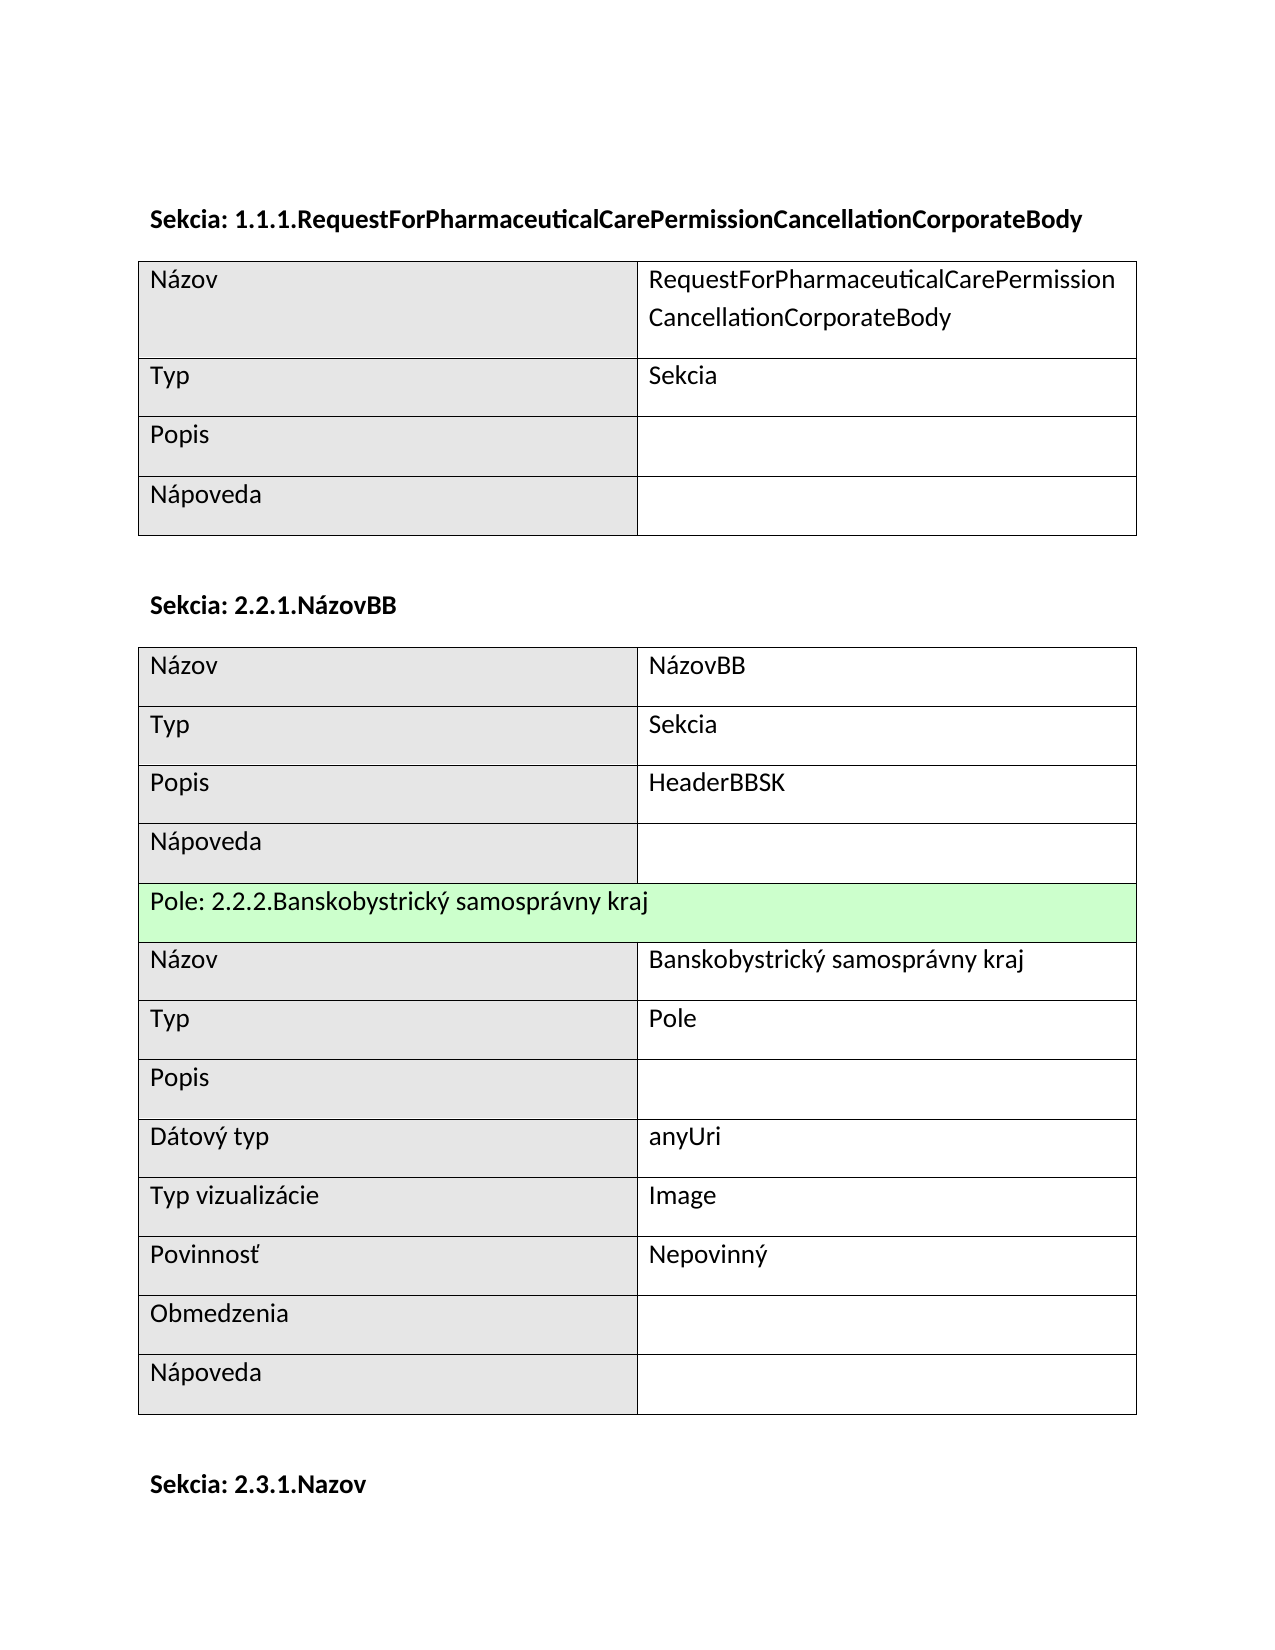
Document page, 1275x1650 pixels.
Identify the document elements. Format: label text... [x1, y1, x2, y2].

table_cell Názov [139, 943, 637, 1000]
text Sekcia: 2.2.1.NázovBB [150, 588, 1125, 621]
text Sekcia: 1.1.1.RequestForPharmaceuticalCarePermissionCancellationCorporateBody [150, 202, 1125, 235]
table_cell Typ [139, 359, 637, 416]
table_cell Nápoveda [139, 1355, 637, 1414]
table_cell Banskobystrický samosprávny kraj [638, 943, 1136, 1000]
table_cell HeaderBBSK [638, 766, 1136, 823]
table_cell Sekcia [638, 707, 1136, 764]
table_cell Nápoveda [139, 477, 637, 535]
table_cell Obmedzenia [139, 1296, 637, 1354]
table_cell Pole [638, 1001, 1136, 1059]
table_cell [638, 477, 1136, 535]
table_cell Sekcia [638, 359, 1136, 416]
text Sekcia: 2.3.1.Nazov [150, 1467, 1125, 1500]
table_cell [638, 1296, 1136, 1354]
table_cell Popis [139, 1060, 637, 1118]
table_cell Nepovinný [638, 1237, 1136, 1295]
table_header Názov [139, 262, 637, 357]
table_cell Typ [139, 707, 637, 764]
table_header NázovBB [638, 648, 1136, 706]
table_cell [638, 1355, 1136, 1414]
table_cell Pole: 2.2.2.Banskobystrický samosprávny kraj [139, 884, 1136, 942]
table_header Názov [139, 648, 637, 706]
table_header RequestForPharmaceuticalCarePermissionCancellationCorporateBody [638, 262, 1136, 357]
table_cell [638, 417, 1136, 476]
table_cell [638, 824, 1136, 883]
table_cell Povinnosť [139, 1237, 637, 1295]
table_cell Dátový typ [139, 1120, 637, 1177]
table_cell Popis [139, 766, 637, 823]
table_cell Typ [139, 1001, 637, 1059]
table_cell Popis [139, 417, 637, 476]
table_cell Image [638, 1178, 1136, 1236]
table_cell Typ vizualizácie [139, 1178, 637, 1236]
table_cell [638, 1060, 1136, 1118]
table_cell Nápoveda [139, 824, 637, 883]
table_cell anyUri [638, 1120, 1136, 1177]
